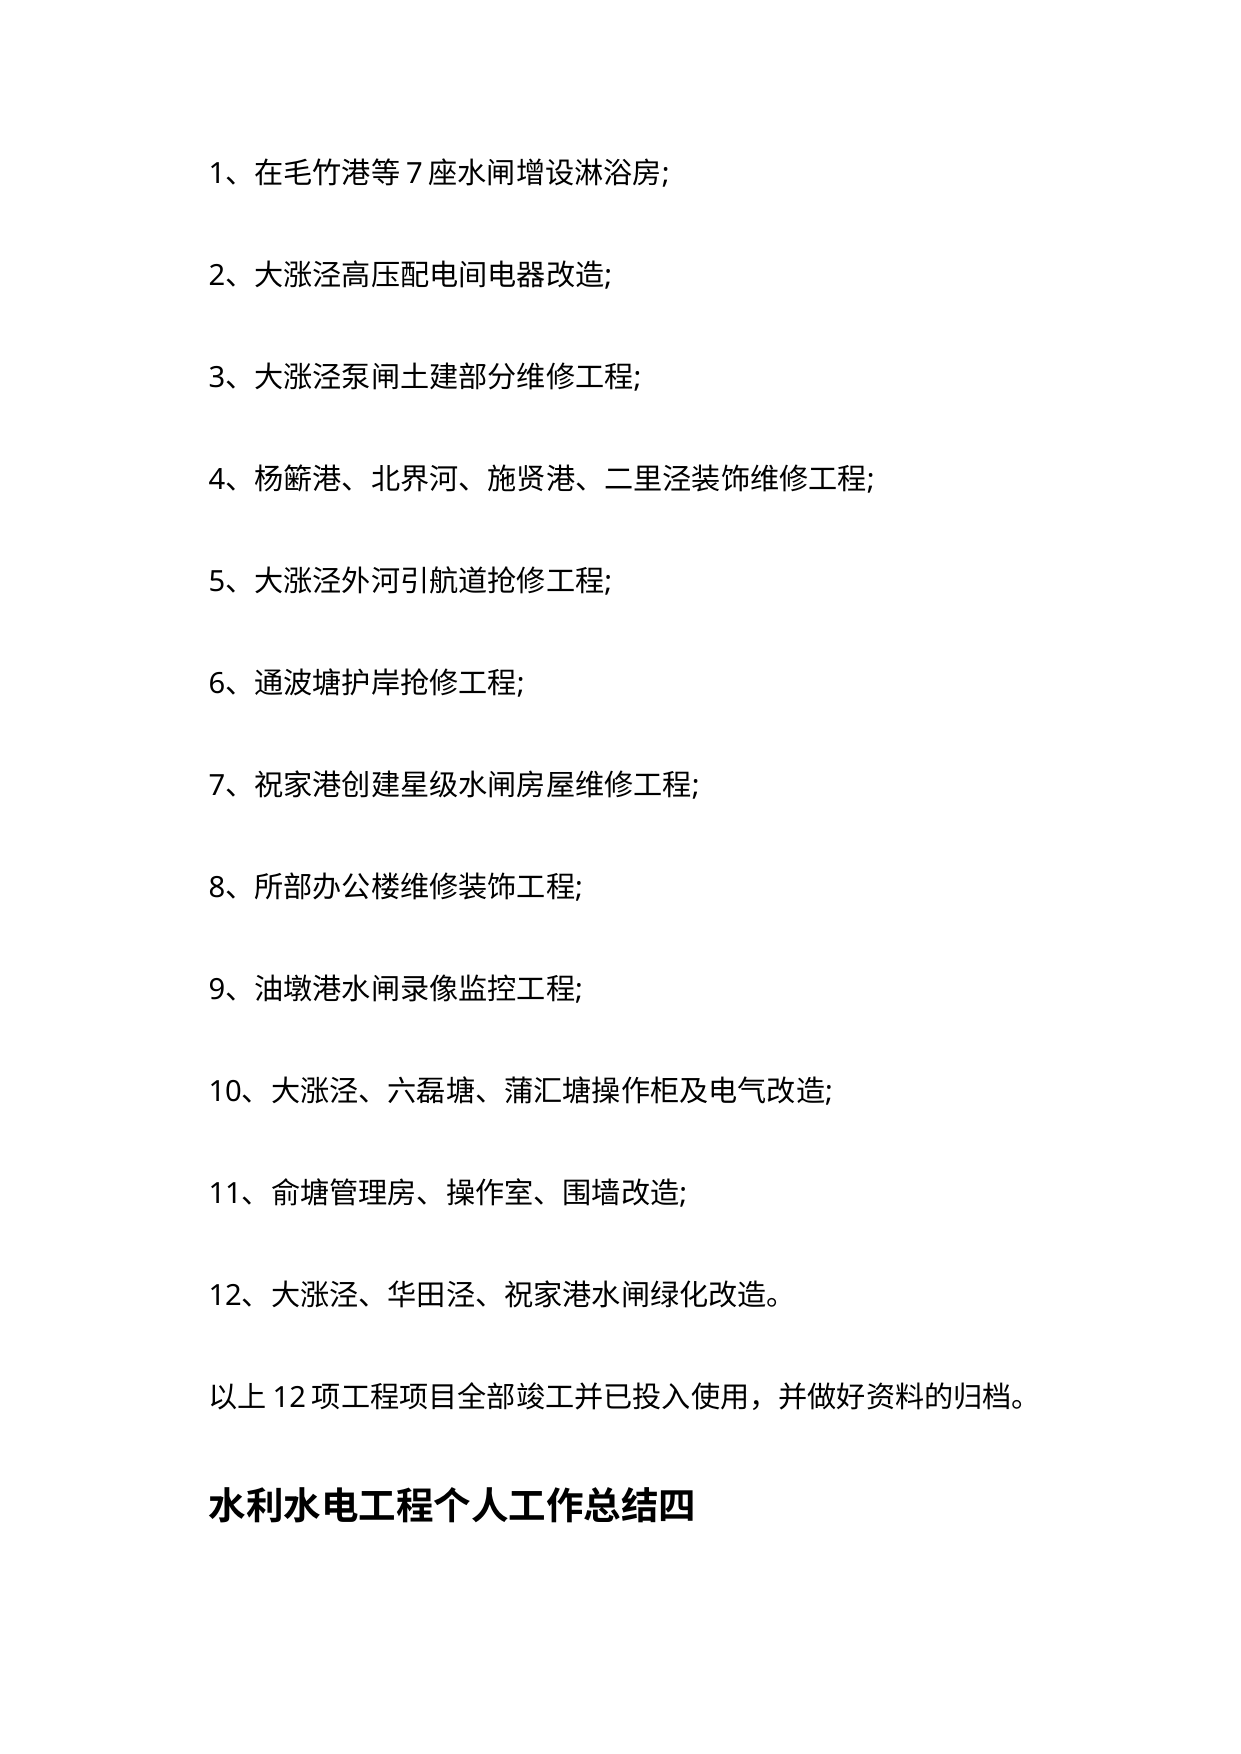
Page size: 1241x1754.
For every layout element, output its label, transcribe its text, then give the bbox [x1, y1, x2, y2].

text 3、大涨泾泵闸土建部分维修工程; [150, 354, 1090, 396]
text 以上12项工程项目全部竣工并已投入使用，并做好资料的归档。 [150, 1374, 1090, 1416]
text 10、大涨泾、六磊塘、蒲汇塘操作柜及电气改造; [150, 1068, 1090, 1110]
text 水利水电工程个人工作总结四 [150, 1476, 1090, 1530]
text 7、祝家港创建星级水闸房屋维修工程; [150, 762, 1090, 804]
text 8、所部办公楼维修装饰工程; [150, 864, 1090, 906]
text 1、在毛竹港等7座水闸增设淋浴房; [150, 150, 1090, 192]
text 11、俞塘管理房、操作室、围墙改造; [150, 1170, 1090, 1212]
text 6、通波塘护岸抢修工程; [150, 660, 1090, 702]
text 9、油墩港水闸录像监控工程; [150, 966, 1090, 1008]
text 5、大涨泾外河引航道抢修工程; [150, 558, 1090, 600]
text 12、大涨泾、华田泾、祝家港水闸绿化改造。 [150, 1272, 1090, 1314]
text 2、大涨泾高压配电间电器改造; [150, 252, 1090, 294]
text 4、杨簖港、北界河、施贤港、二里泾装饰维修工程; [150, 456, 1090, 498]
